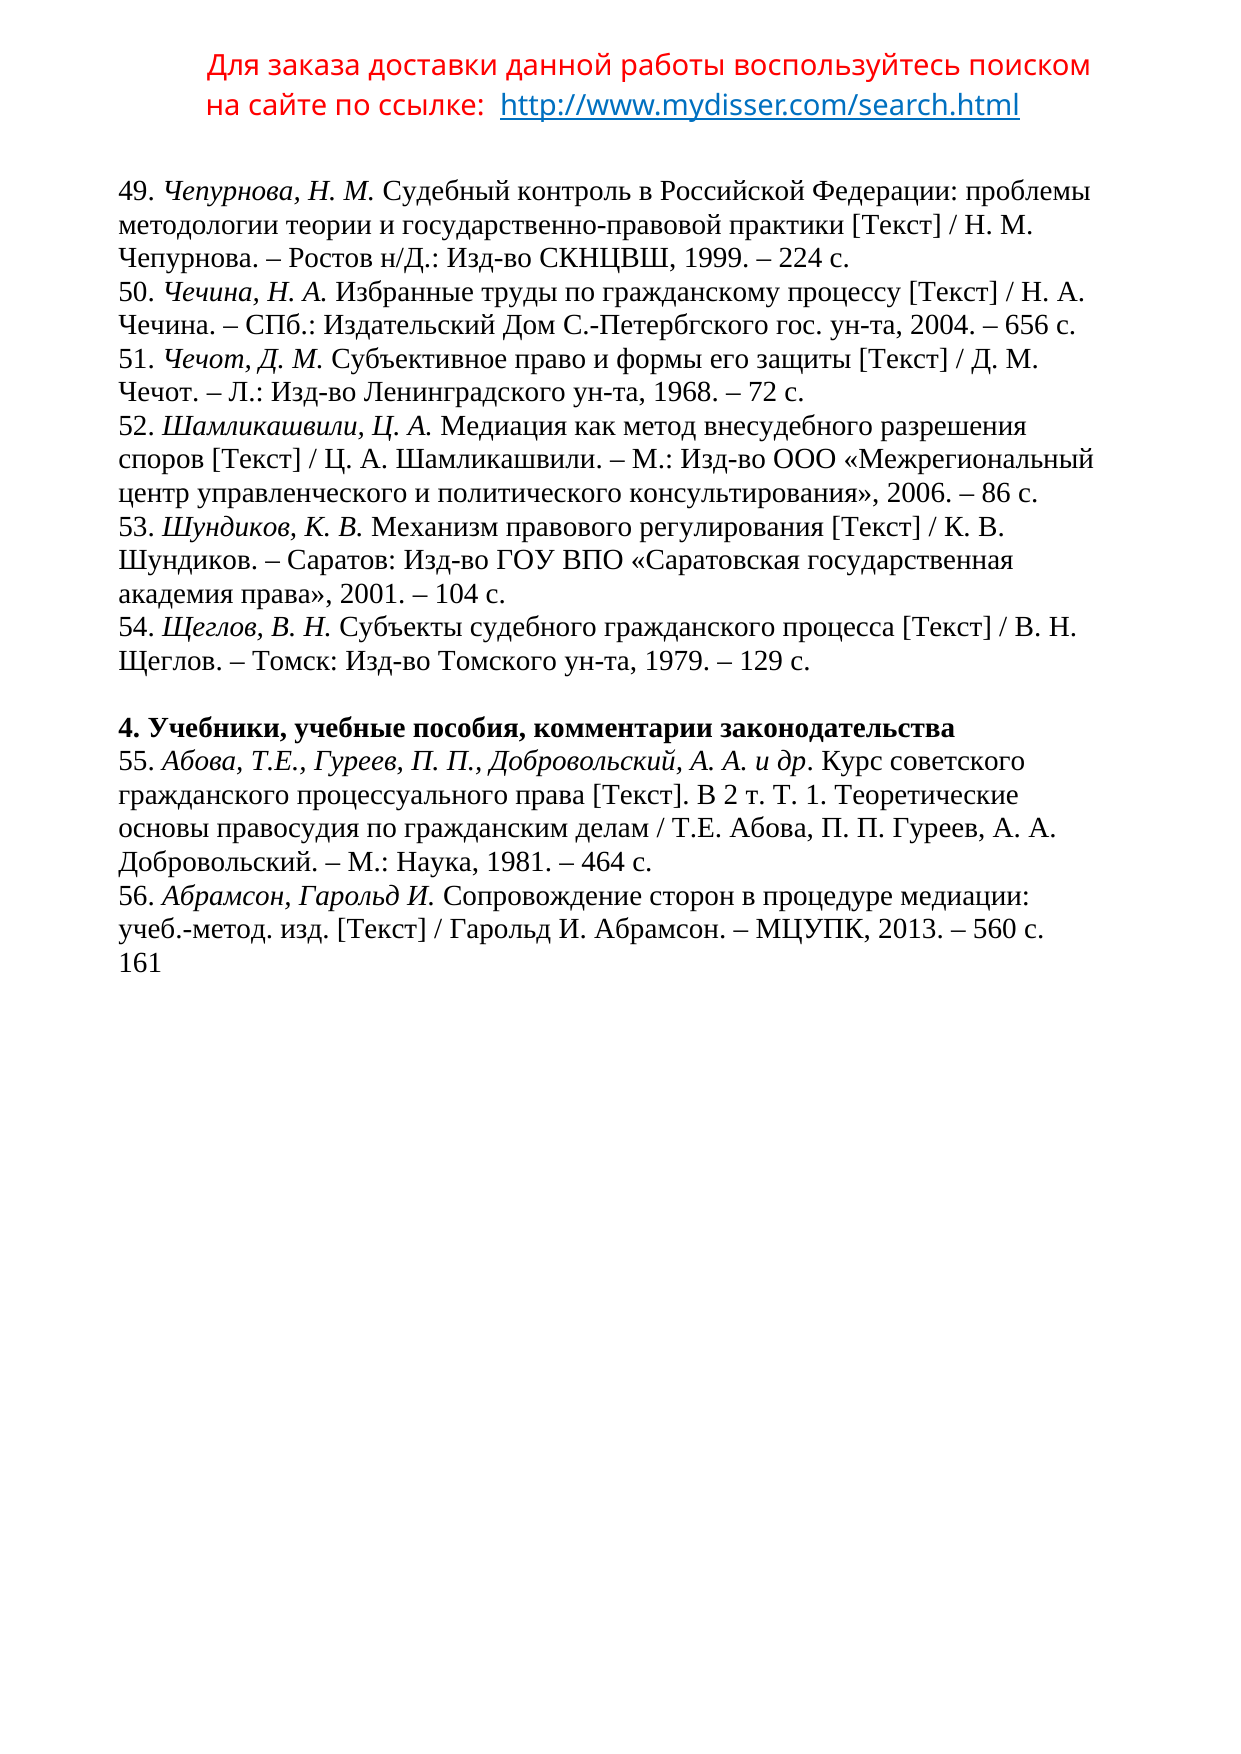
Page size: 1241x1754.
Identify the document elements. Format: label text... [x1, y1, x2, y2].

text 53. Шундиков, К. В. Механизм правового регулирования [Текст] / К. В. Шундиков. – Саратов: Изд-во ГОУ ВПО «Саратовская государственная академия права», 2001. – 104 c. [118, 509, 1107, 609]
text 52. Шамликашвили, Ц. А. Медиация как метод внесудебного разрешения споров [Текст] / Ц. А. Шамликашвили. – М.: Изд-во ООО «Межрегиональный центр управленческого и политического консультирования», 2006. – 86 с. [118, 408, 1107, 509]
text 4. Учебники, учебные пособия, комментарии законодательства [118, 710, 1107, 743]
text 56. Абрамсон, Гарольд И. Сопровождение сторон в процедуре медиации: учеб.-метод. изд. [Текст] / Гарольд И. Абрамсон. – МЦУПК, 2013. ‒ 560 с. [118, 878, 1107, 945]
text 55. Абова, Т.Е., Гуреев, П. П., Добровольский, А. А. и др. Курс советского гражданского процессуального права [Текст]. В 2 т. Т. 1. Теоретические основы правосудия по гражданским делам / Т.Е. Абова, П. П. Гуреев, А. А. Добровольский. – М.: Наука, 1981. – 464 c. [118, 743, 1107, 878]
text 161 [118, 945, 1107, 978]
text 51. Чечот, Д. М. Субъективное право и формы его защиты [Текст] / Д. М. Чечот. – Л.: Изд-во Ленинградского ун-та, 1968. – 72 с. [118, 341, 1107, 408]
text 50. Чечина, Н. А. Избранные труды по гражданскому процессу [Текст] / Н. А. Чечина. – СПб.: Издательский Дом С.-Петербгского гос. ун-та, 2004. – 656 с. [118, 274, 1107, 341]
text 54. Щеглов, В. Н. Субъекты судебного гражданского процесса [Текст] / В. Н. Щеглов. – Томск: Изд-во Томского ун-та, 1979. – 129 с. [118, 609, 1107, 676]
text 49. Чепурнова, Н. М. Судебный контроль в Российской Федерации: проблемы методологии теории и государственно-правовой практики [Текст] / Н. М. Чепурнова. – Ростов н/Д.: Изд-во СКНЦВШ, 1999. – 224 с. [118, 173, 1107, 274]
